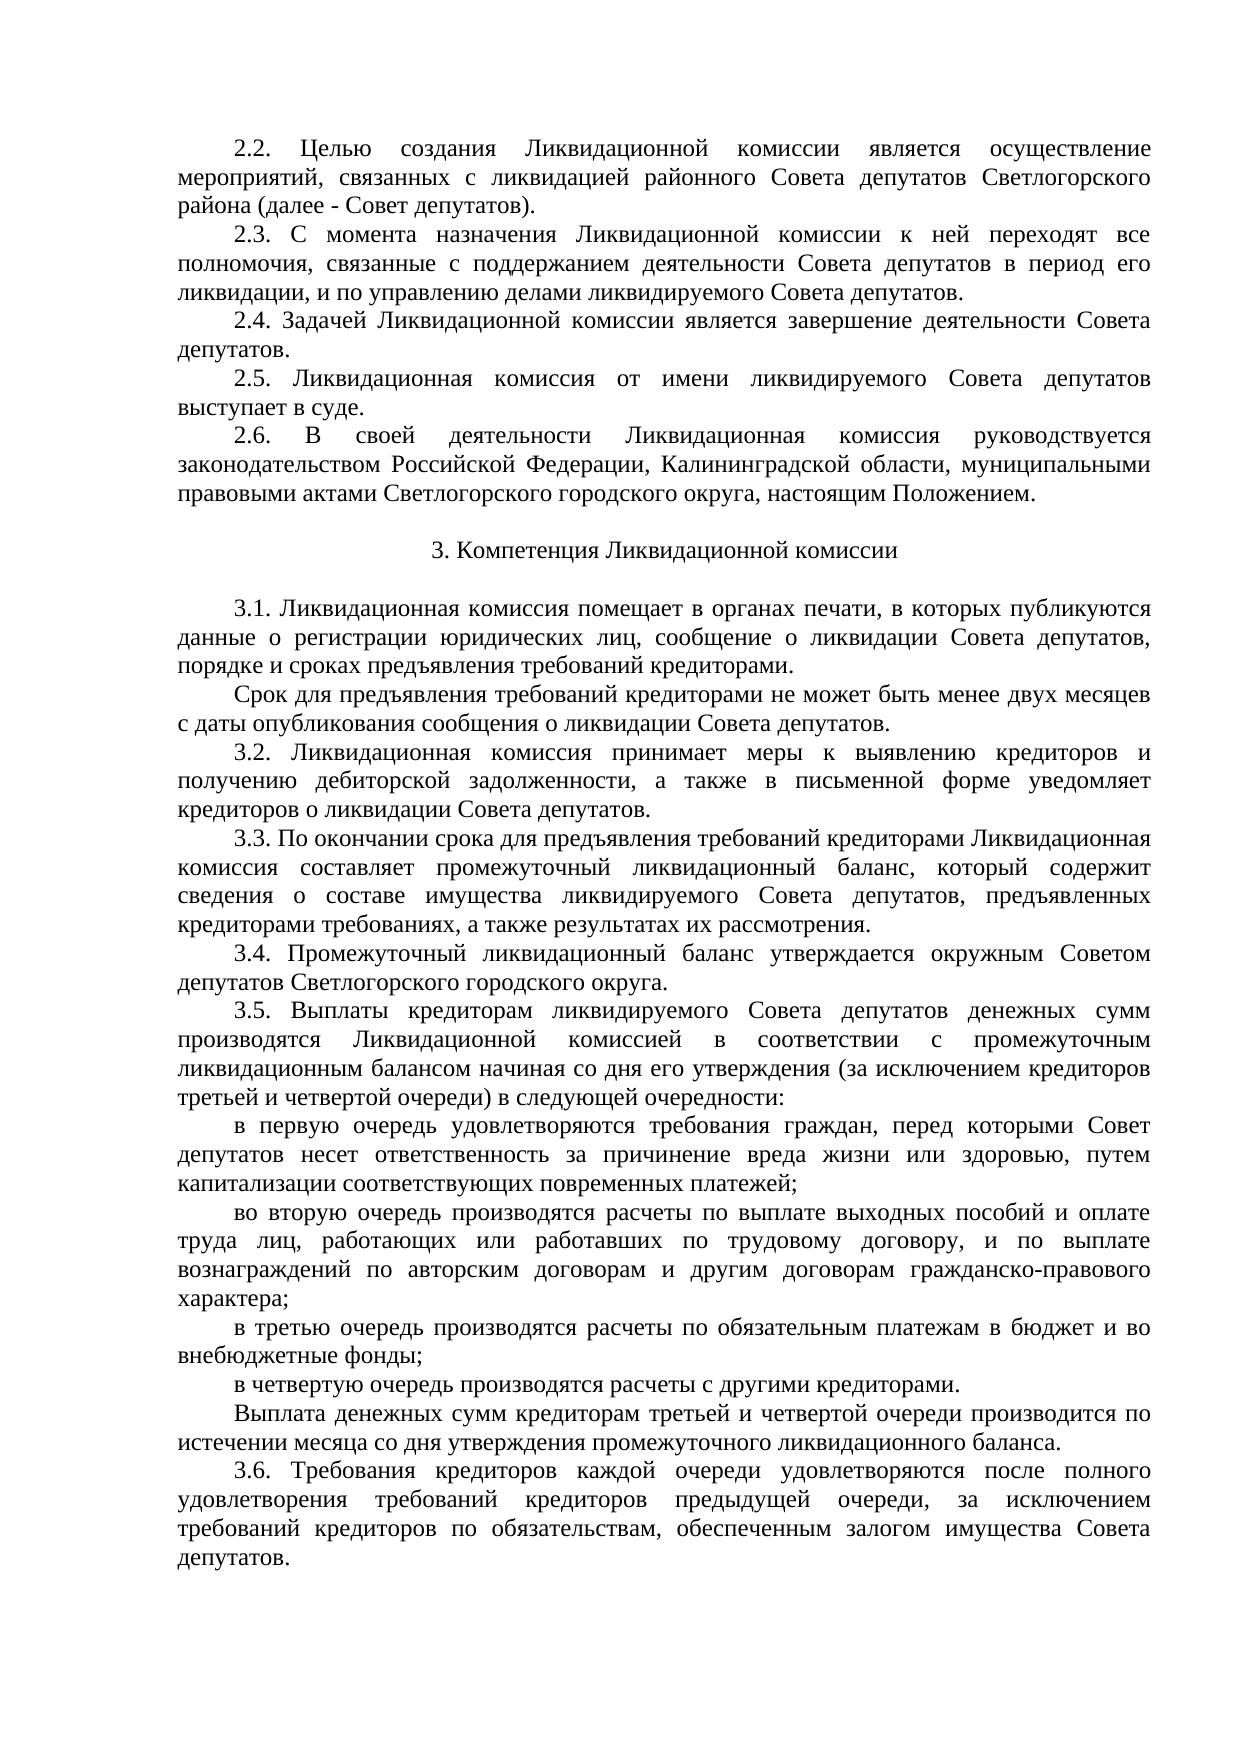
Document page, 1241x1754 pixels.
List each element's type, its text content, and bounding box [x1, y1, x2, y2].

text 3.5. Выплаты кредиторам ликвидируемого Совета депутатов денежных сумм производятся Ликвидационной комиссией в соответствии с промежуточным ликвидационным балансом начиная со дня его утверждения (за исключением кредиторов третьей и четвертой очереди) в следующей очередности: [177, 995, 1152, 1110]
text в третью очередь производятся расчеты по обязательным платежам в бюджет и во внебюджетные фонды; [177, 1312, 1152, 1369]
text 3.6. Требования кредиторов каждой очереди удовлетворяются после полного удовлетворения требований кредиторов предыдущей очереди, за исключением требований кредиторов по обязательствам, обеспеченным залогом имущества Совета депутатов. [177, 1455, 1152, 1570]
text 2.2. Целью создания Ликвидационной комиссии является осуществление мероприятий, связанных с ликвидацией районного Совета депутатов Светлогорского района (далее - Совет депутатов). [177, 133, 1152, 219]
text 2.4. Задачей Ликвидационной комиссии является завершение деятельности Совета депутатов. [177, 305, 1152, 363]
text 3. Компетенция Ликвидационной комиссии [177, 535, 1152, 564]
text 3.2. Ликвидационная комиссия принимает меры к выявлению кредиторов и получению дебиторской задолженности, а также в письменной форме уведомляет кредиторов о ликвидации Совета депутатов. [177, 737, 1152, 823]
text 2.6. В своей деятельности Ликвидационная комиссия руководствуется законодательством Российской Федерации, Калининградской области, муниципальными правовыми актами Светлогорского городского округа, настоящим Положением. [177, 420, 1152, 507]
text 2.5. Ликвидационная комиссия от имени ликвидируемого Совета депутатов выступает в суде. [177, 363, 1152, 420]
text во вторую очередь производятся расчеты по выплате выходных пособий и оплате труда лиц, работающих или работавших по трудовому договору, и по выплате вознаграждений по авторским договорам и другим договорам гражданско-правового характера; [177, 1197, 1152, 1312]
text 2.3. С момента назначения Ликвидационной комиссии к ней переходят все полномочия, связанные с поддержанием деятельности Совета депутатов в период его ликвидации, и по управлению делами ликвидируемого Совета депутатов. [177, 219, 1152, 305]
text 3.1. Ликвидационная комиссия помещает в органах печати, в которых публикуются данные о регистрации юридических лиц, сообщение о ликвидации Совета депутатов, порядке и сроках предъявления требований кредиторами. [177, 593, 1152, 679]
text Срок для предъявления требований кредиторами не может быть менее двух месяцев с даты опубликования сообщения о ликвидации Совета депутатов. [177, 679, 1152, 737]
text 3.3. По окончании срока для предъявления требований кредиторами Ликвидационная комиссия составляет промежуточный ликвидационный баланс, который содержит сведения о составе имущества ликвидируемого Совета депутатов, предъявленных кредиторами требованиях, а также результатах их рассмотрения. [177, 823, 1152, 938]
text в четвертую очередь производятся расчеты с другими кредиторами. [177, 1369, 1152, 1398]
text 3.4. Промежуточный ликвидационный баланс утверждается окружным Советом депутатов Светлогорского городского округа. [177, 938, 1152, 995]
text Выплата денежных сумм кредиторам третьей и четвертой очереди производится по истечении месяца со дня утверждения промежуточного ликвидационного баланса. [177, 1398, 1152, 1455]
text в первую очередь удовлетворяются требования граждан, перед которыми Совет депутатов несет ответственность за причинение вреда жизни или здоровью, путем капитализации соответствующих повременных платежей; [177, 1110, 1152, 1197]
